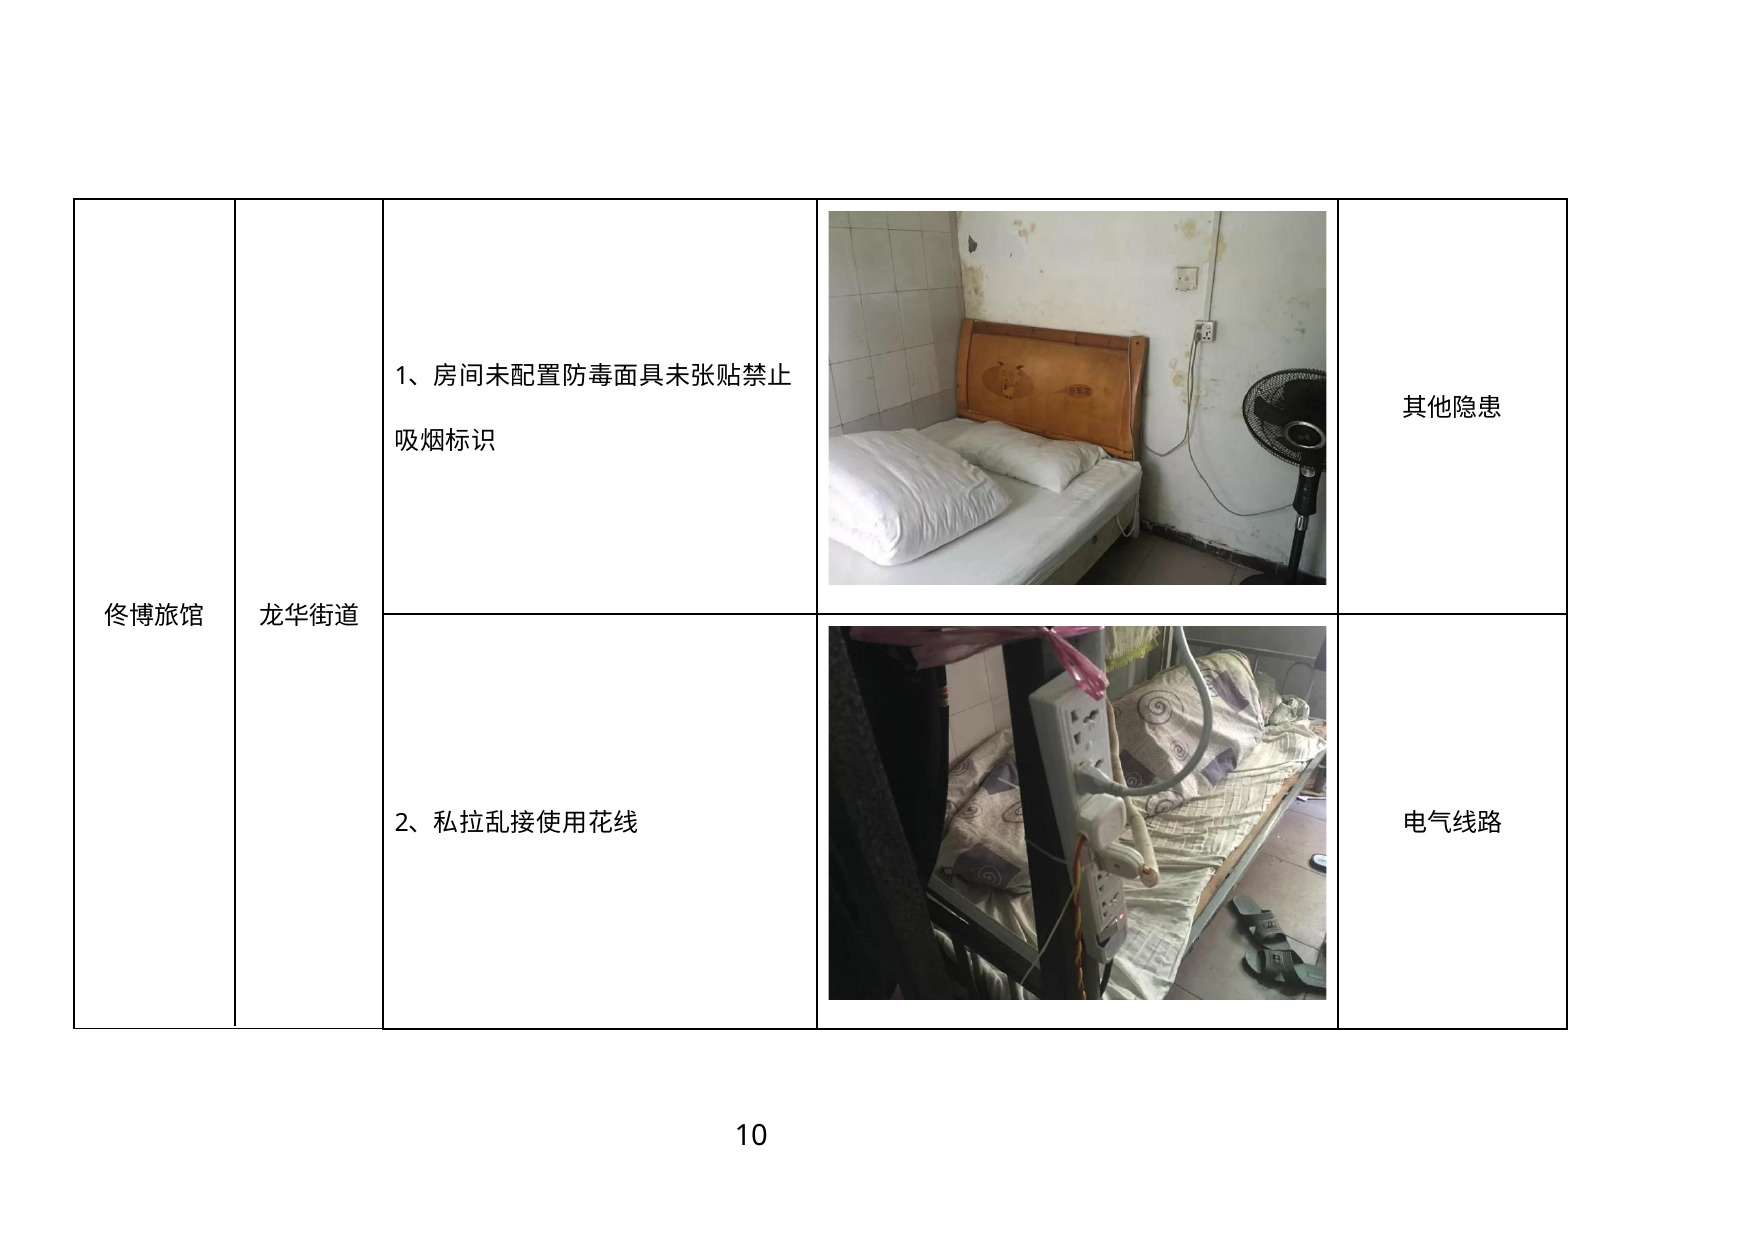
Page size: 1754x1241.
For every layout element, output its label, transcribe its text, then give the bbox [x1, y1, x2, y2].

table_cell 电气线路 [1339, 615, 1566, 1027]
table_cell 龙华街道 [235, 200, 382, 1027]
table_cell 其他隐患 [1339, 200, 1566, 612]
table_cell 2、私拉乱接使用花线 [384, 615, 816, 1027]
picture [828, 626, 1327, 1000]
picture [828, 211, 1327, 585]
table_cell [818, 200, 1337, 612]
table_cell 佟博旅馆 [75, 200, 235, 1027]
table_cell [818, 615, 1337, 1027]
table_cell 1、房间未配置防毒面具未张贴禁止吸烟标识 [384, 200, 816, 612]
